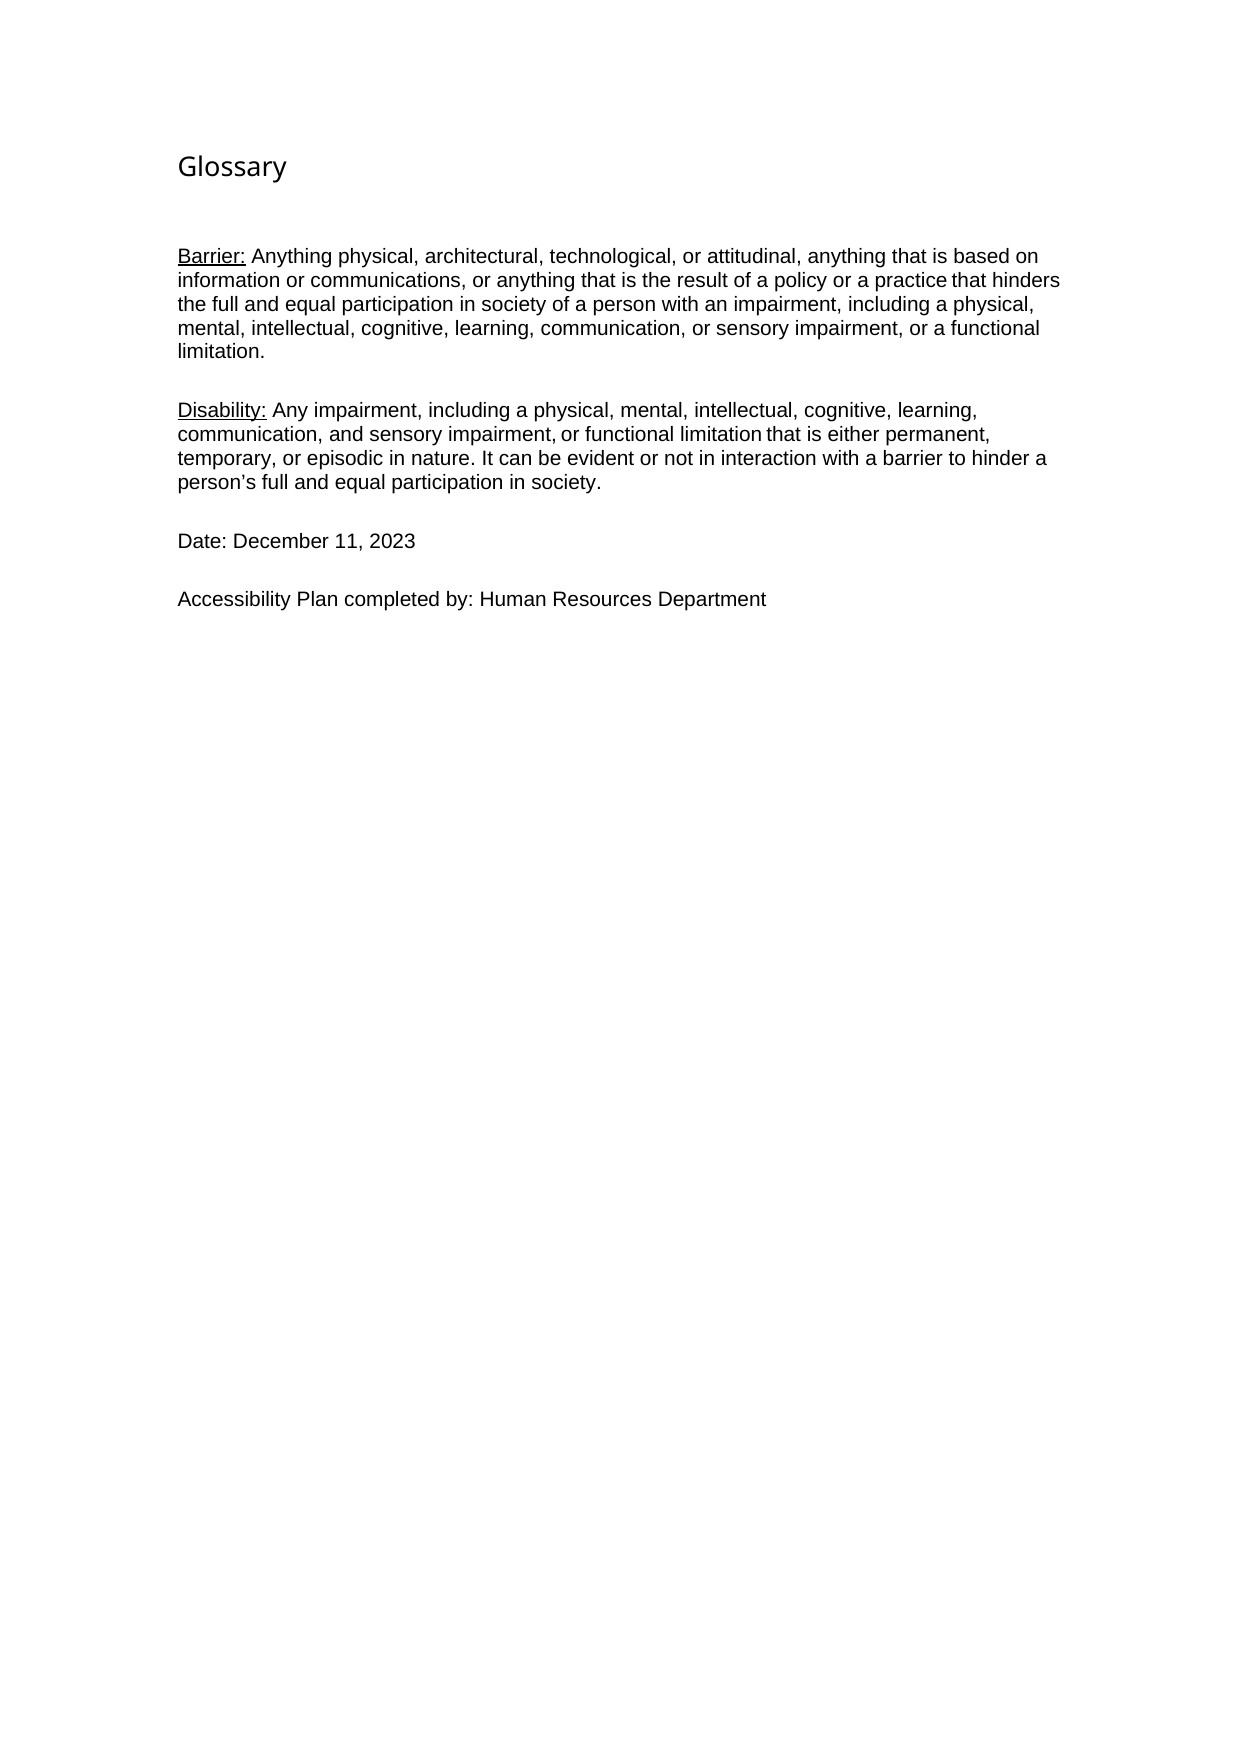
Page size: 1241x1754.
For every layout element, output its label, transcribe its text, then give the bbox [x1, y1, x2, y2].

text Accessibility Plan completed by: Human Resources Department [177, 587, 1063, 611]
text Glossary [177, 148, 1063, 184]
text Barrier: Anything physical, architectural, technological, or attitudinal, anything that is based on information or communications, or anything that is the result of a policy or a practice that hinders the full and equal participation in society of a person with an impairment, including a physical, mental, intellectual, cognitive, learning, communication, or sensory impairment, or a functional limitation. [177, 243, 1063, 363]
text Disability: Any impairment, including a physical, mental, intellectual, cognitive, learning, communication, and sensory impairment, or functional limitation that is either permanent, temporary, or episodic in nature. It can be evident or not in interaction with a barrier to hinder a person’s full and equal participation in society. [177, 398, 1063, 494]
text Date: December 11, 2023 [177, 528, 1063, 552]
